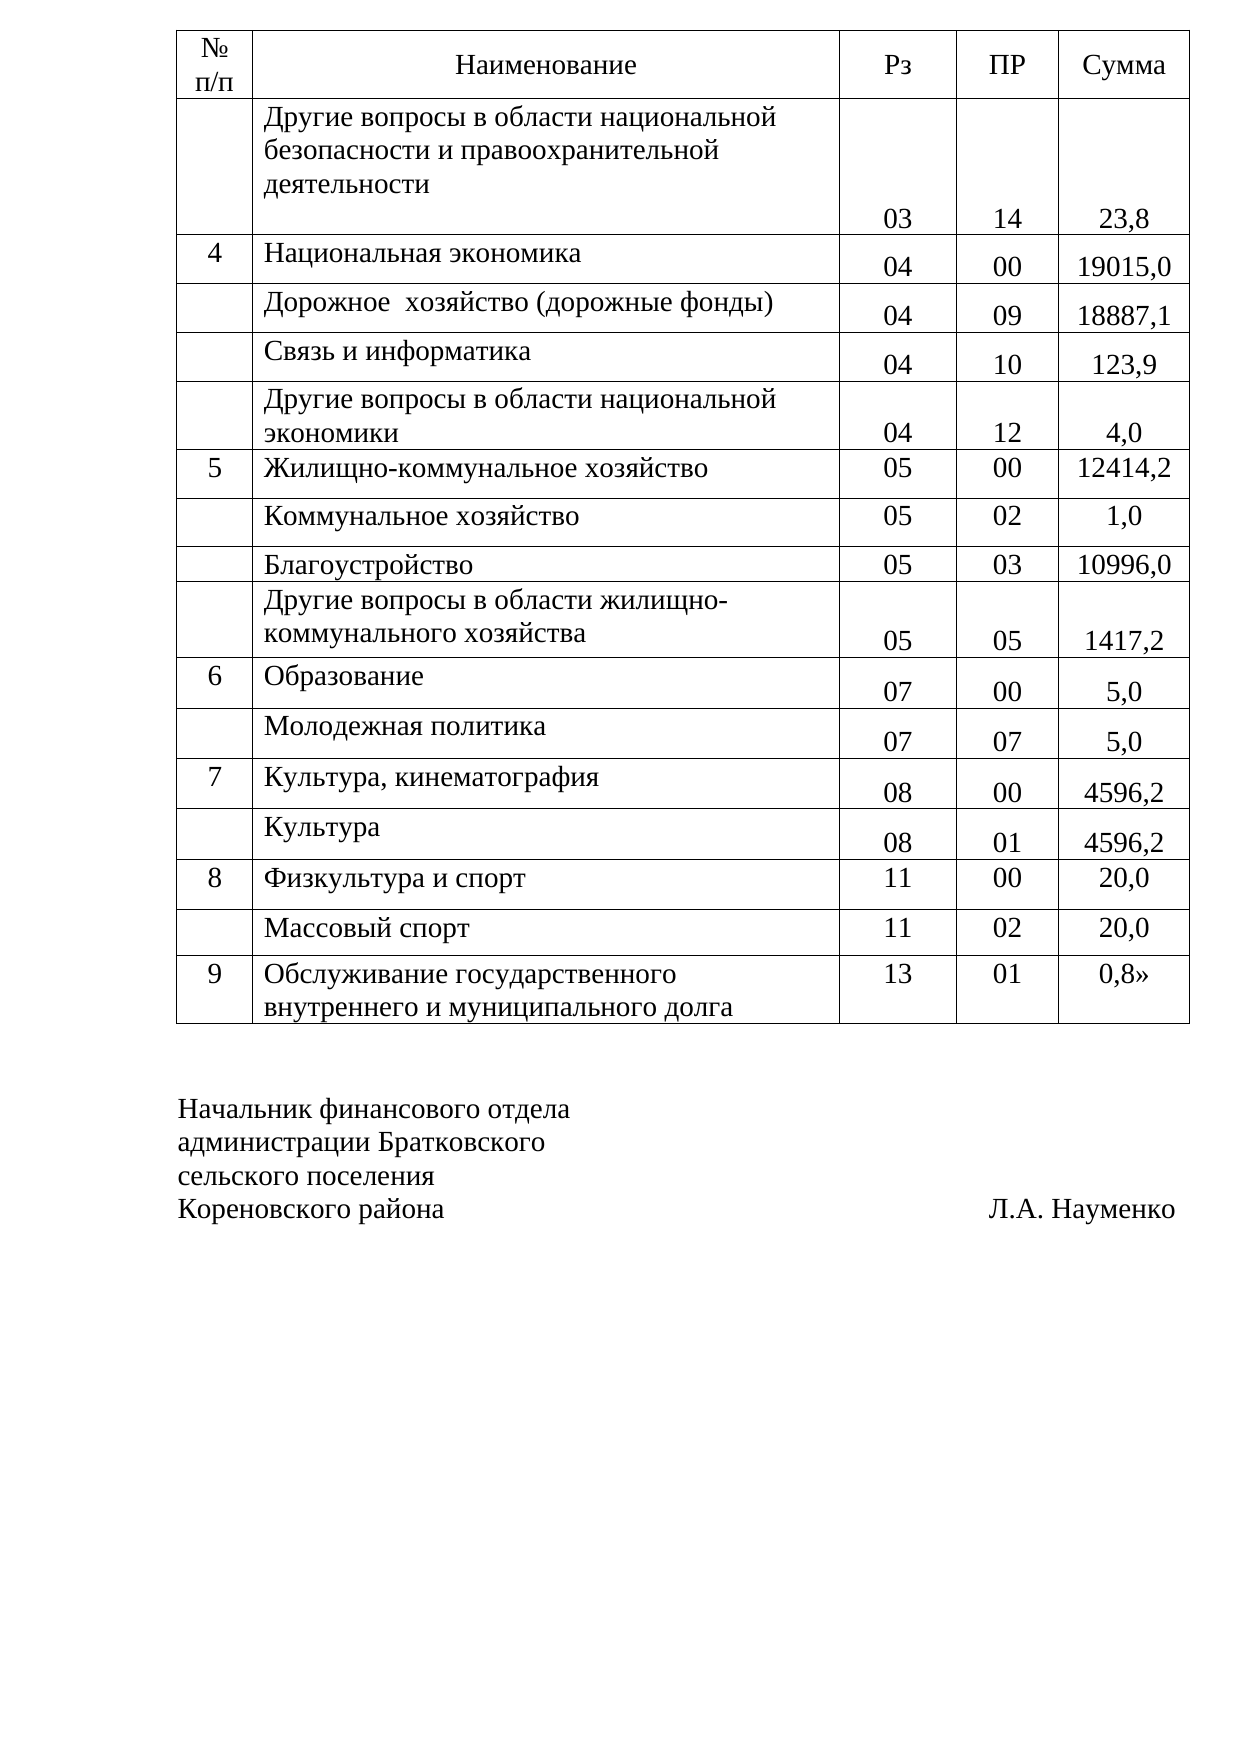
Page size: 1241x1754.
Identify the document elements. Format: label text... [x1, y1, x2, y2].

table_cell 03 [957, 547, 1058, 581]
table_cell 05 [840, 450, 956, 497]
table_cell 4596,2 [1059, 759, 1189, 808]
table_cell Связь и информатика [253, 333, 839, 381]
table_cell 00 [957, 235, 1058, 283]
table_cell 4,0 [1059, 382, 1189, 449]
table_cell Национальная экономика [253, 235, 839, 283]
table_cell 00 [957, 759, 1058, 808]
table_cell 1417,2 [1059, 582, 1189, 657]
table_cell [177, 709, 252, 758]
table_cell 04 [840, 235, 956, 283]
table_cell 02 [957, 499, 1058, 546]
table_cell [177, 499, 252, 546]
table_cell 13 [840, 956, 956, 1023]
table_cell 23,8 [1059, 99, 1189, 234]
table_cell 4596,2 [1059, 809, 1189, 859]
table_cell Молодежная политика [253, 709, 839, 758]
text сельского поселения [177, 1158, 1181, 1192]
table_cell 02 [957, 910, 1058, 955]
table_cell 04 [840, 333, 956, 381]
text Кореновского района Л.А. Науменко [177, 1192, 1181, 1225]
table_cell 05 [840, 582, 956, 657]
table_cell 6 [177, 658, 252, 707]
table_header Сумма [1059, 31, 1189, 98]
table_cell Другие вопросы в области национальной экономики [253, 382, 839, 449]
table_cell Дорожное хозяйство (дорожные фонды) [253, 284, 839, 332]
table_cell Культура, кинематография [253, 759, 839, 808]
table_cell 12 [957, 382, 1058, 449]
table_cell 4 [177, 235, 252, 283]
table_cell 14 [957, 99, 1058, 234]
table_cell 00 [957, 860, 1058, 909]
table_cell 8 [177, 860, 252, 909]
table_header Наименование [253, 31, 839, 98]
table_cell 5,0 [1059, 709, 1189, 758]
text администрации Братковского [177, 1124, 1181, 1158]
table_cell 5,0 [1059, 658, 1189, 707]
table_cell 01 [957, 809, 1058, 859]
text Начальник финансового отдела [177, 1091, 1181, 1124]
table_header ПР [957, 31, 1058, 98]
table_cell 07 [840, 709, 956, 758]
table_cell 04 [840, 284, 956, 332]
table_cell 7 [177, 759, 252, 808]
table_cell 19015,0 [1059, 235, 1189, 283]
table_cell 20,0 [1059, 860, 1189, 909]
table_cell 07 [840, 658, 956, 707]
table_cell Благоустройство [253, 547, 839, 581]
table_cell 01 [957, 956, 1058, 1023]
table_cell 08 [840, 759, 956, 808]
table_cell 20,0 [1059, 910, 1189, 955]
table_cell 08 [840, 809, 956, 859]
table_cell [177, 910, 252, 955]
table_cell 10 [957, 333, 1058, 381]
table_cell Культура [253, 809, 839, 859]
table_cell 12414,2 [1059, 450, 1189, 497]
table_cell 03 [840, 99, 956, 234]
table_cell [177, 382, 252, 449]
table_cell Другие вопросы в области национальной безопасности и правоохранительной деятельности [253, 99, 839, 234]
table_cell 5 [177, 450, 252, 497]
table_cell 9 [177, 956, 252, 1023]
table_cell 18887,1 [1059, 284, 1189, 332]
table_cell 00 [957, 658, 1058, 707]
table_cell 05 [840, 499, 956, 546]
table_cell 0,8» [1059, 956, 1189, 1023]
table_cell Физкультура и спорт [253, 860, 839, 909]
table_cell Образование [253, 658, 839, 707]
table_cell Жилищно-коммунальное хозяйство [253, 450, 839, 497]
table_cell Другие вопросы в области жилищно-коммунального хозяйства [253, 582, 839, 657]
table_cell 05 [957, 582, 1058, 657]
table_cell Коммунальное хозяйство [253, 499, 839, 546]
table_cell [177, 547, 252, 581]
table_cell [177, 333, 252, 381]
table_header № п/п [177, 31, 252, 98]
table_cell 00 [957, 450, 1058, 497]
table_cell [177, 284, 252, 332]
table_header Рз [840, 31, 956, 98]
table_cell 11 [840, 860, 956, 909]
table_cell 1,0 [1059, 499, 1189, 546]
table_cell 09 [957, 284, 1058, 332]
table_cell 07 [957, 709, 1058, 758]
table_cell [177, 99, 252, 234]
table_cell [177, 582, 252, 657]
table_cell Обслуживание государственного внутреннего и муниципального долга [253, 956, 839, 1023]
table_cell [177, 809, 252, 859]
table_cell 11 [840, 910, 956, 955]
table_cell 05 [840, 547, 956, 581]
table_cell 04 [840, 382, 956, 449]
table_cell Массовый спорт [253, 910, 839, 955]
table_cell 10996,0 [1059, 547, 1189, 581]
table_cell 123,9 [1059, 333, 1189, 381]
